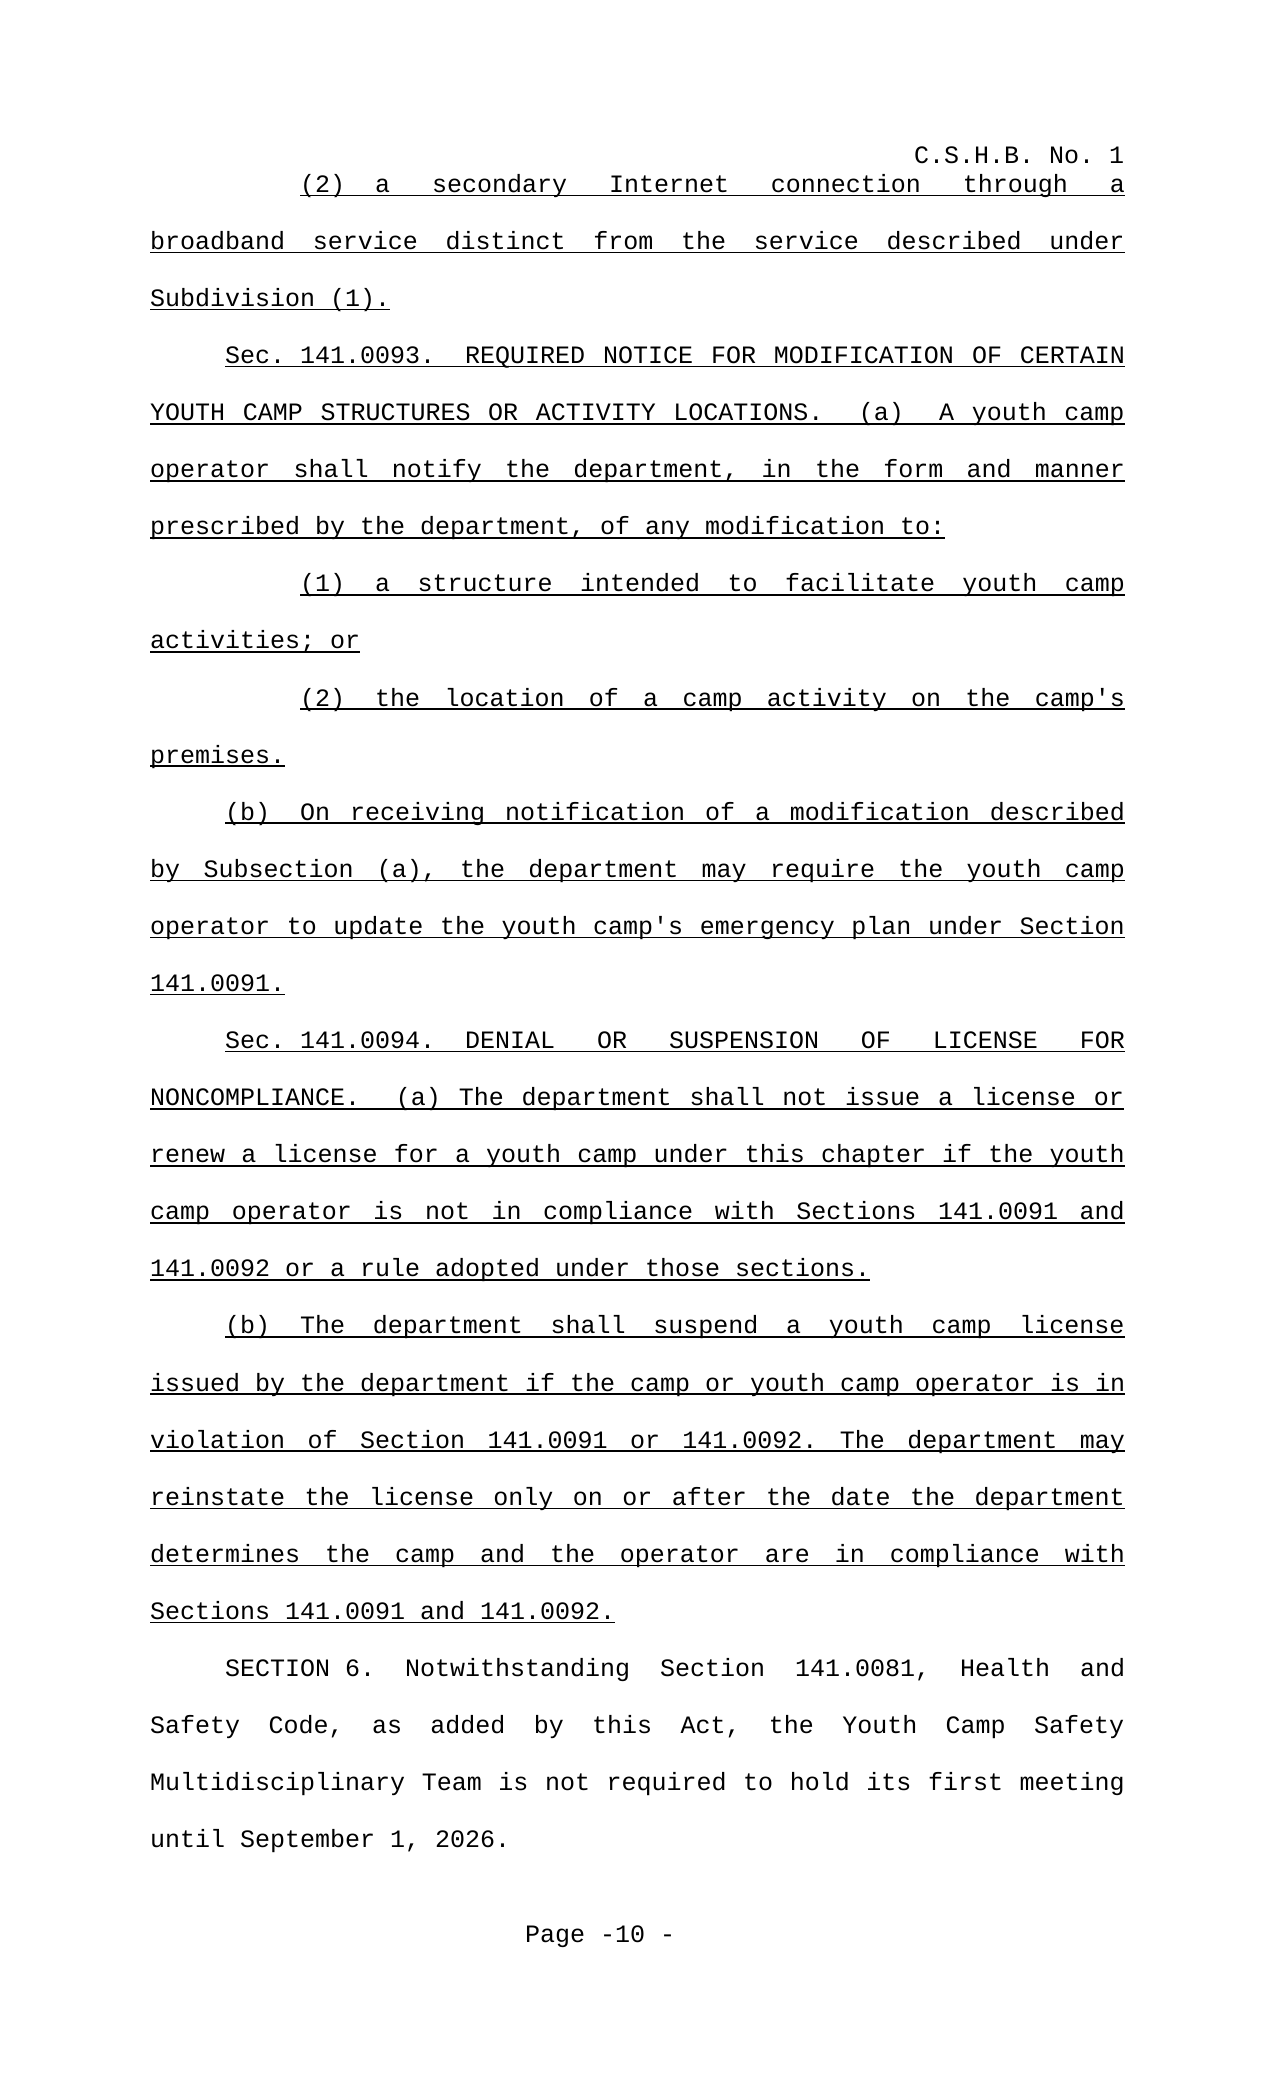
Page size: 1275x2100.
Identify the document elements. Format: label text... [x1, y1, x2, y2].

text (2) a secondary Internet connection through a broadband service distinct from the service described under Subdivision (1). [150, 253, 1125, 314]
text (b) The department shall suspend a youth camp license issued by the department if the camp or youth camp operator is in violation of Section 141.0091 or 141.0092. The department may reinstate the license only on or after the date the department determines the camp and the operator are in compliance with Sections 141.0091 and 141.0092. [150, 1395, 1125, 1450]
text (b) The department shall suspend a youth camp license issued by the department if the camp or youth camp operator is in violation of Section 141.0091 or 141.0092. The department may reinstate the license only on or after the date the department determines the camp and the operator are in compliance with Sections 141.0091 and 141.0092. [150, 1313, 1125, 1393]
text Sec. 141.0093. REQUIRED NOTICE FOR MODIFICATION OF CERTAIN YOUTH CAMP STRUCTURES OR ACTIVITY LOCATIONS. (a) A youth camp operator shall notify the department, in the form and manner prescribed by the department, of any modification to: [150, 342, 1125, 423]
text (b) The department shall suspend a youth camp license issued by the department if the camp or youth camp operator is in violation of Section 141.0091 or 141.0092. The department may reinstate the license only on or after the date the department determines the camp and the operator are in compliance with Sections 141.0091 and 141.0092. [150, 1566, 1125, 1627]
text Sec. 141.0093. REQUIRED NOTICE FOR MODIFICATION OF CERTAIN YOUTH CAMP STRUCTURES OR ACTIVITY LOCATIONS. (a) A youth camp operator shall notify the department, in the form and manner prescribed by the department, of any modification to: [150, 482, 1125, 542]
text (1) a structure intended to facilitate youth camp activities; or [150, 571, 1125, 656]
text (2) the location of a camp activity on the camp's premises. [150, 685, 1125, 771]
text (b) On receiving notification of a modification described by Subsection (a), the department may require the youth camp operator to update the youth camp's emergency plan under Section 141.0091. [150, 938, 1125, 999]
text (b) On receiving notification of a modification described by Subsection (a), the department may require the youth camp operator to update the youth camp's emergency plan under Section 141.0091. [150, 799, 1125, 880]
text SECTION 6. Notwithstanding Section 141.0081, Health and Safety Code, as added by this Act, the Youth Camp Safety Multidisciplinary Team is not required to hold its first meeting until September 1, 2026. [150, 1655, 1125, 1855]
text Sec. 141.0093. REQUIRED NOTICE FOR MODIFICATION OF CERTAIN YOUTH CAMP STRUCTURES OR ACTIVITY LOCATIONS. (a) A youth camp operator shall notify the department, in the form and manner prescribed by the department, of any modification to: [150, 425, 1125, 480]
text (b) On receiving notification of a modification described by Subsection (a), the department may require the youth camp operator to update the youth camp's emergency plan under Section 141.0091. [150, 881, 1125, 937]
text Sec. 141.0094. DENIAL OR SUSPENSION OF LICENSE FOR NONCOMPLIANCE. (a) The department shall not issue a license or renew a license for a youth camp under this chapter if the youth camp operator is not in compliance with Sections 141.0091 and 141.0092 or a rule adopted under those sections. [150, 1027, 1125, 1165]
text (b) The department shall suspend a youth camp license issued by the department if the camp or youth camp operator is in violation of Section 141.0091 or 141.0092. The department may reinstate the license only on or after the date the department determines the camp and the operator are in compliance with Sections 141.0091 and 141.0092. [150, 1452, 1125, 1508]
text Sec. 141.0094. DENIAL OR SUSPENSION OF LICENSE FOR NONCOMPLIANCE. (a) The department shall not issue a license or renew a license for a youth camp under this chapter if the youth camp operator is not in compliance with Sections 141.0091 and 141.0092 or a rule adopted under those sections. [150, 1224, 1125, 1284]
text (2) a secondary Internet connection through a broadband service distinct from the service described under Subdivision (1). [150, 171, 1125, 252]
text Sec. 141.0094. DENIAL OR SUSPENSION OF LICENSE FOR NONCOMPLIANCE. (a) The department shall not issue a license or renew a license for a youth camp under this chapter if the youth camp operator is not in compliance with Sections 141.0091 and 141.0092 or a rule adopted under those sections. [150, 1167, 1125, 1222]
text (b) The department shall suspend a youth camp license issued by the department if the camp or youth camp operator is in violation of Section 141.0091 or 141.0092. The department may reinstate the license only on or after the date the department determines the camp and the operator are in compliance with Sections 141.0091 and 141.0092. [150, 1509, 1125, 1565]
